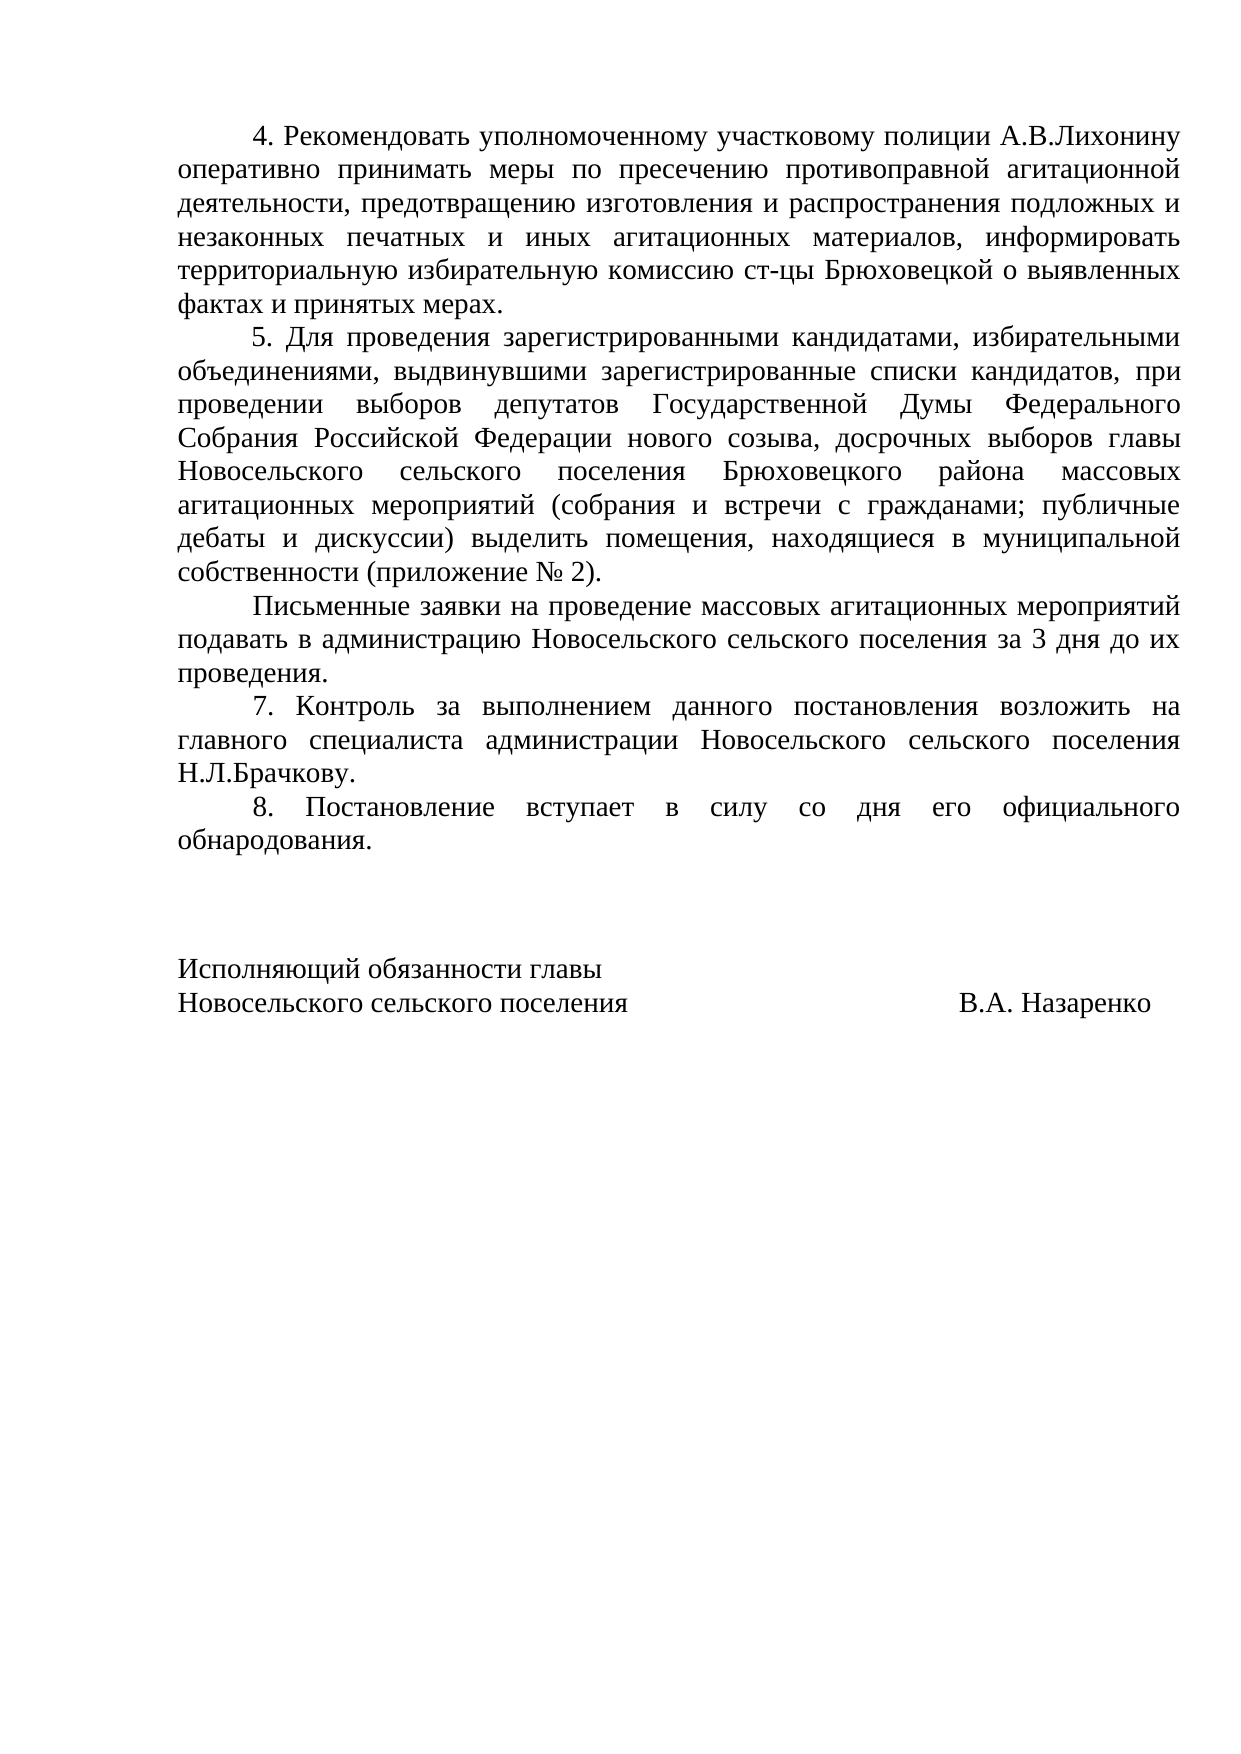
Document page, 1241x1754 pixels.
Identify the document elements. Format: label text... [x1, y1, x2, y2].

text Исполняющий обязанности главы [177, 951, 1181, 985]
text 7. Контроль за выполнением данного постановления возложить на главного специалиста администрации Новосельского сельского поселения Н.Л.Брачкову. [177, 688, 1181, 789]
text Письменные заявки на проведение массовых агитационных мероприятий подавать в администрацию Новосельского сельского поселения за 3 дня до их проведения. [177, 588, 1181, 688]
text 8. Постановление вступает в силу со дня его официального обнародования. [177, 789, 1181, 856]
text 4. Рекомендовать уполномоченному участковому полиции А.В.Лихонину оперативно принимать меры по пресечению противоправной агитационной деятельности, предотвращению изготовления и распространения подложных и незаконных печатных и иных агитационных материалов, информировать территориальную избирательную комиссию ст-цы Брюховецкой о выявленных фактах и принятых мерах. [177, 118, 1181, 319]
text 5. Для проведения зарегистрированными кандидатами, избирательными объединениями, выдвинувшими зарегистрированные списки кандидатов, при проведении выборов депутатов Государственной Думы Федерального Собрания Российской Федерации нового созыва, досрочных выборов главы Новосельского сельского поселения Брюховецкого района массовых агитационных мероприятий (собрания и встречи с гражданами; публичные дебаты и дискуссии) выделить помещения, находящиеся в муниципальной собственности (приложение № 2). [177, 319, 1181, 588]
text Новосельского сельского поселения В.А. Назаренко [177, 985, 1181, 1018]
